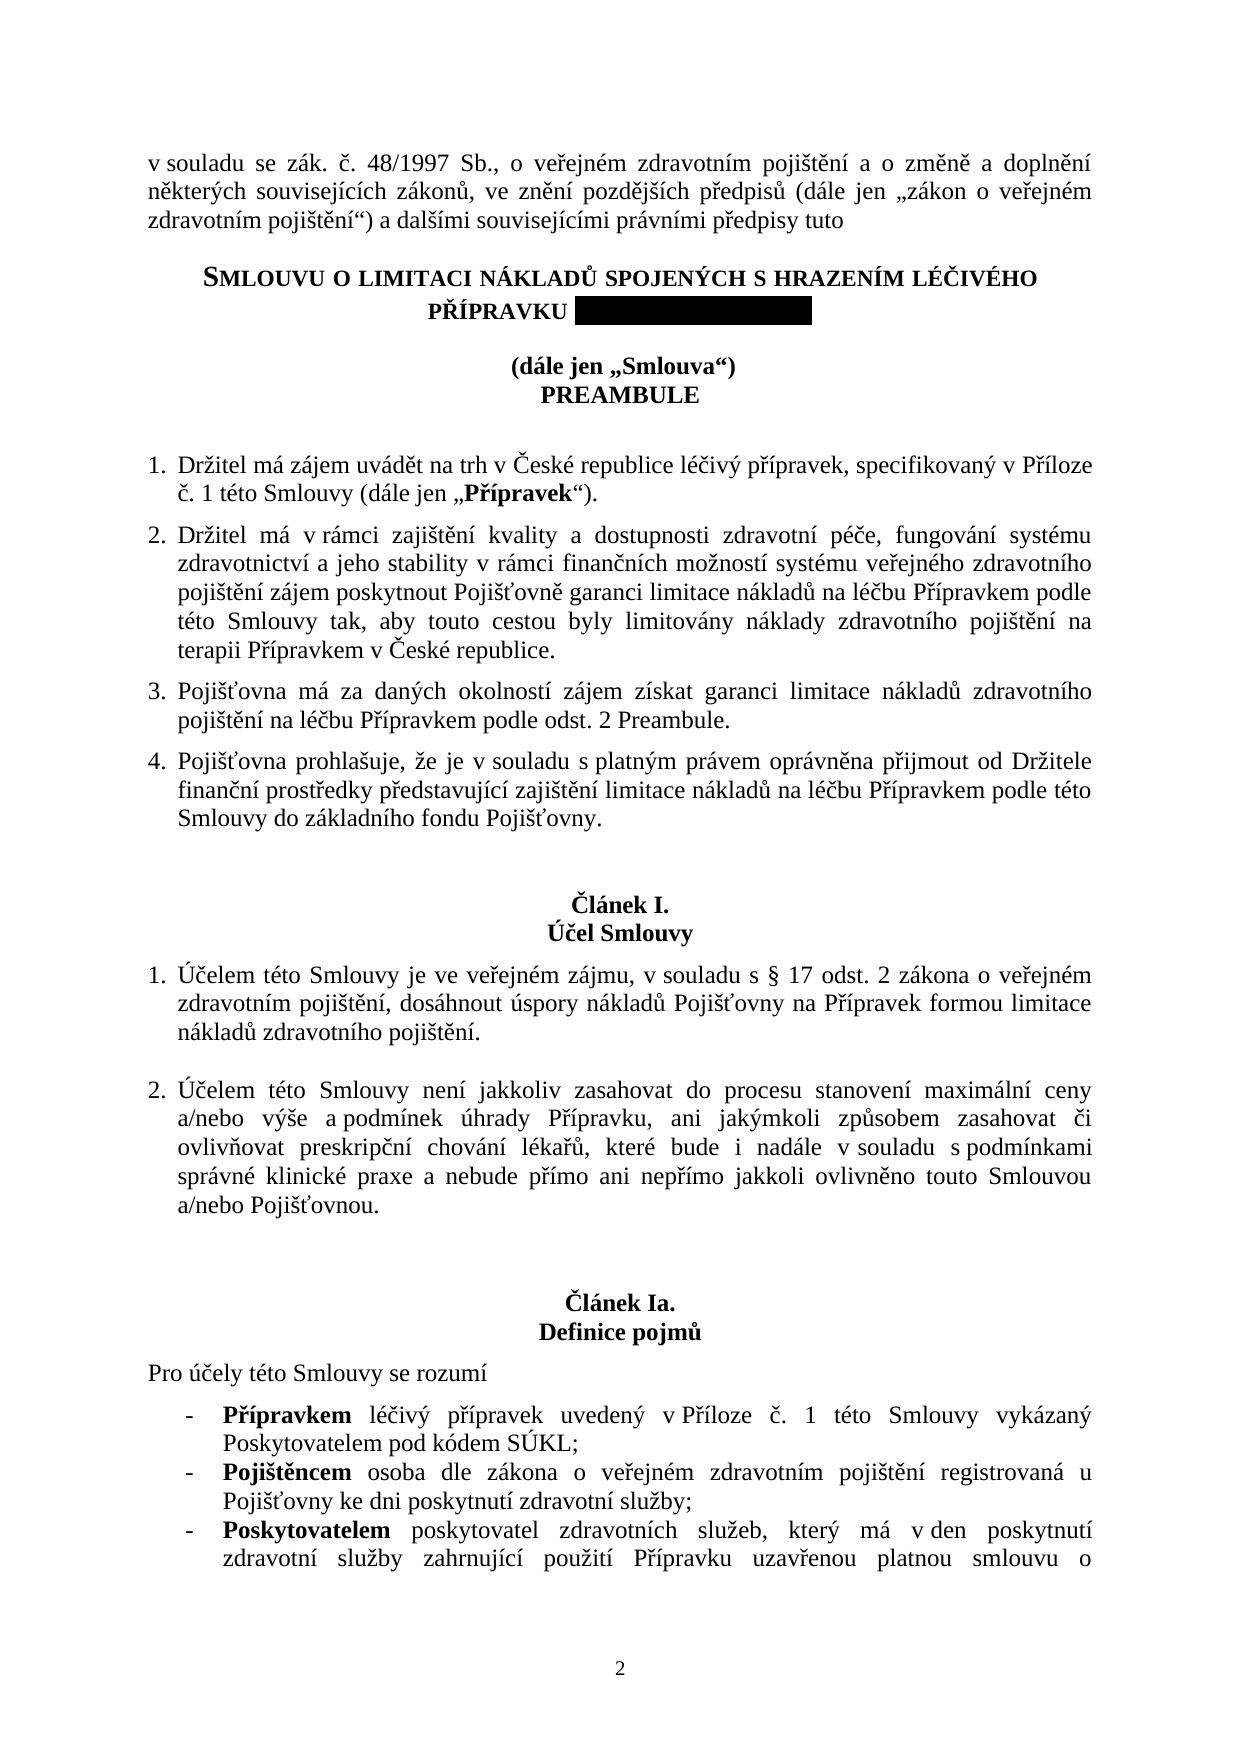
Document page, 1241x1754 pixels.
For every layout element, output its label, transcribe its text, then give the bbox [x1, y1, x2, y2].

text (dále jen „Smlouva“) [148, 351, 1093, 380]
list Držitel má zájem uvádět na trh v České republice léčivý přípravek, specifikovaný v Příloze č. 1 této Smlouvy (dále jen „Přípravek“). [148, 450, 1093, 507]
text PREAMBULE [148, 380, 1093, 408]
text Článek Ia. [148, 1288, 1093, 1317]
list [185, 1515, 1093, 1572]
list Účelem této Smlouvy není jakkoliv zasahovat do procesu stanovení maximální ceny a/nebo výše a podmínek úhrady Přípravku, ani jakýmkoli způsobem zasahovat či ovlivňovat preskripční chování lékařů, které bude i nadále v souladu s podmínkami správné klinické praxe a nebude přímo ani nepřímo jakkoli ovlivněno touto Smlouvou a/nebo Pojišťovnou. [148, 1075, 1093, 1218]
text Smlouvu o limitaci nákladů spojených s hrazením léčivého přípravku xxxxxxxxxxxxxxxxxxx [148, 259, 1093, 326]
list Pojišťovna prohlašuje, že je v souladu s platným právem oprávněna přijmout od Držitele finanční prostředky představující zajištění limitace nákladů na léčbu Přípravkem podle této Smlouvy do základního fondu Pojišťovny. [148, 746, 1093, 832]
list Účelem této Smlouvy je ve veřejném zájmu, v souladu s § 17 odst. 2 zákona o veřejném zdravotním pojištění, dosáhnout úspory nákladů Pojišťovny na Přípravek formou limitace nákladů zdravotního pojištění. [148, 960, 1093, 1046]
text Pro účely této Smlouvy se rozumí [148, 1358, 1093, 1387]
text Účel Smlouvy [148, 918, 1093, 947]
text Definice pojmů [148, 1317, 1093, 1346]
list Držitel má v rámci zajištění kvality a dostupnosti zdravotní péče, fungování systému zdravotnictví a jeho stability v rámci finančních možností systému veřejného zdravotního pojištění zájem poskytnout Pojišťovně garanci limitace nákladů na léčbu Přípravkem podle této Smlouvy tak, aby touto cestou byly limitovány náklady zdravotního pojištění na terapii Přípravkem v České republice. [148, 520, 1093, 663]
list Pojištěncem osoba dle zákona o veřejném zdravotním pojištění registrovaná u Pojišťovny ke dni poskytnutí zdravotní služby; [185, 1457, 1093, 1515]
text v souladu se zák. č. 48/1997 Sb., o veřejném zdravotním pojištění a o změně a doplnění některých souvisejících zákonů, ve znění pozdějších předpisů (dále jen „zákon o veřejném zdravotním pojištění“) a dalšími souvisejícími právními předpisy tuto [148, 148, 1093, 234]
list Pojišťovna má za daných okolností zájem získat garanci limitace nákladů zdravotního pojištění na léčbu Přípravkem podle odst. 2 Preambule. [148, 676, 1093, 733]
text Článek I. [148, 890, 1093, 918]
list Přípravkem léčivý přípravek uvedený v Příloze č. 1 této Smlouvy vykázaný Poskytovatelem pod kódem SÚKL; [185, 1400, 1093, 1457]
